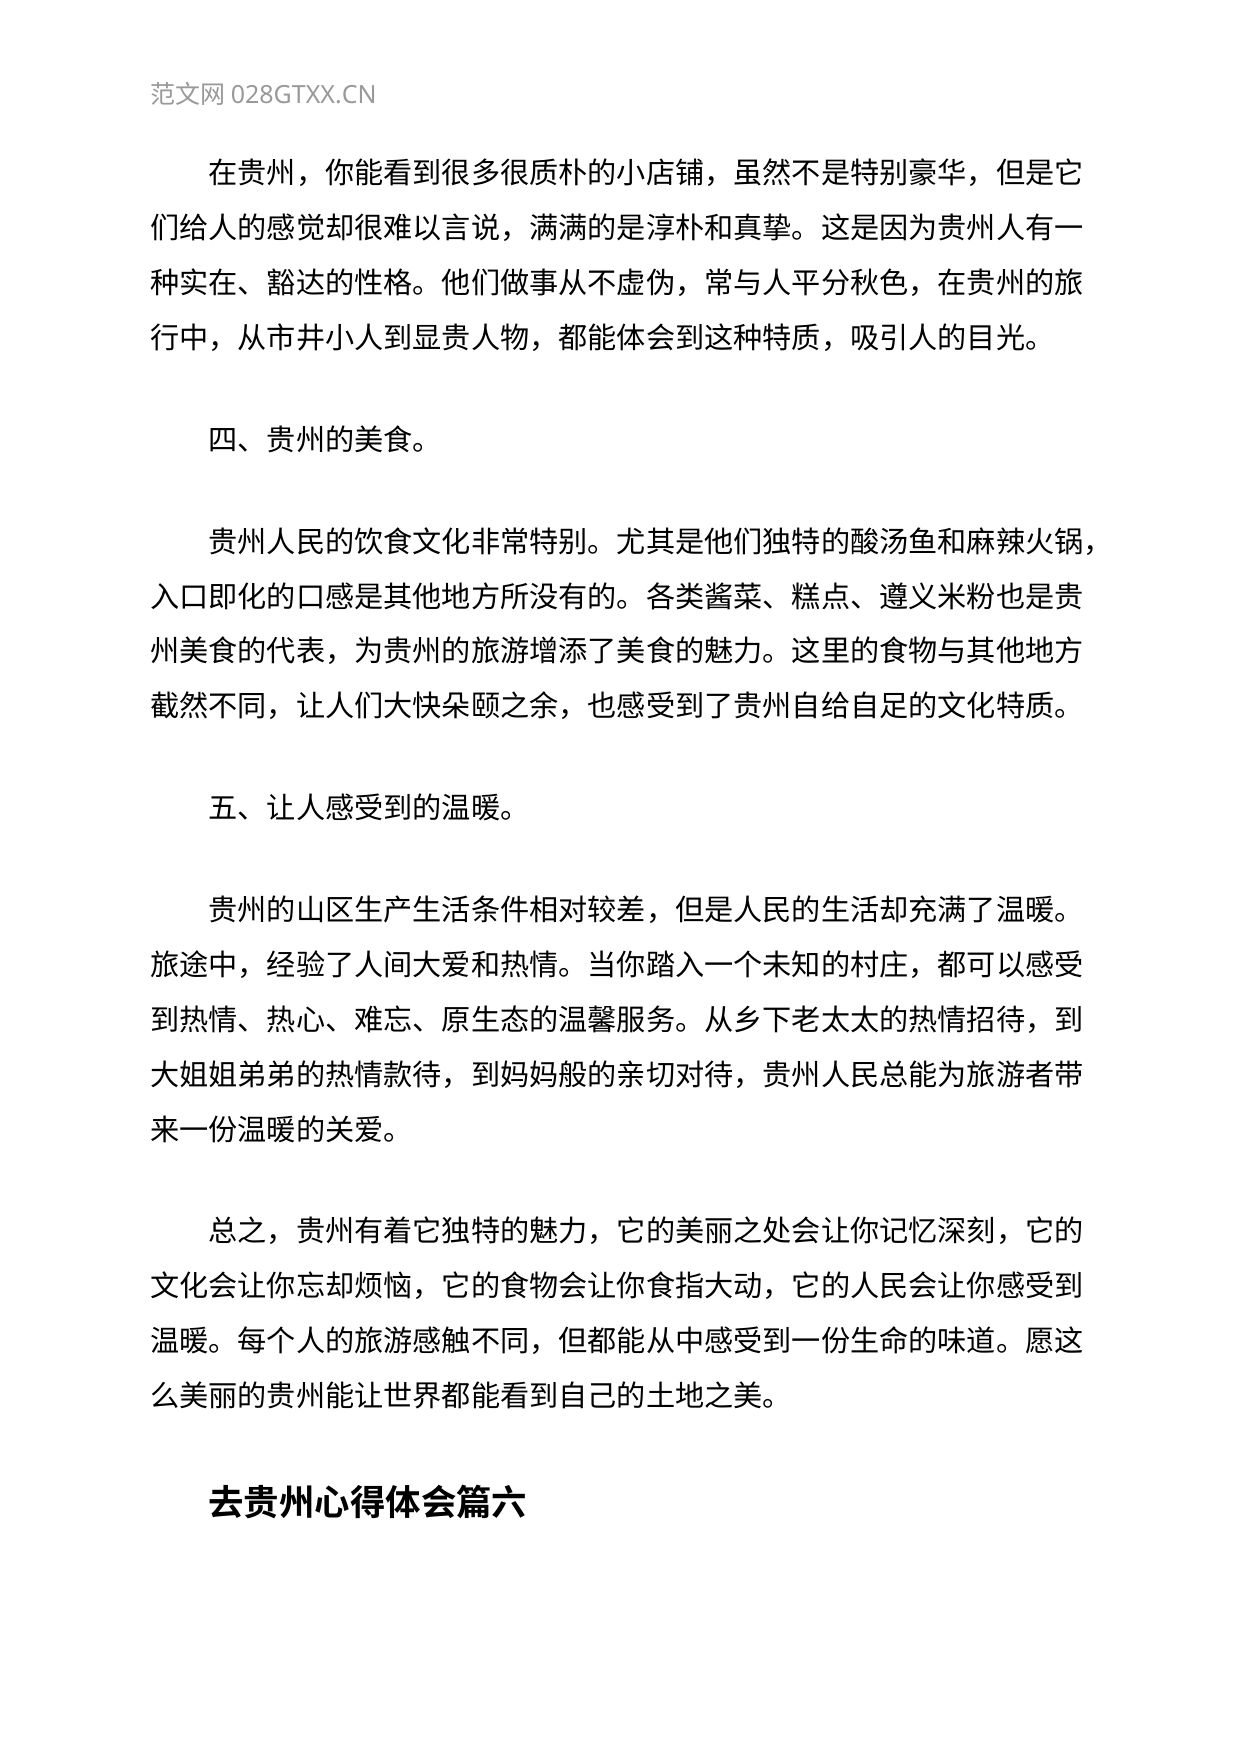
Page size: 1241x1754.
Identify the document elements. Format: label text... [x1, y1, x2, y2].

text 四、贵州的美食。 [150, 416, 1090, 459]
text 贵州人民的饮食文化非常特别。尤其是他们独特的酸汤鱼和麻辣火锅，入口即化的口感是其他地方所没有的。各类酱菜、糕点、遵义米粉也是贵州美食的代表，为贵州的旅游增添了美食的魅力。这里的食物与其他地方截然不同，让人们大快朵颐之余，也感受到了贵州自给自足的文化特质。 [150, 518, 1090, 725]
text 总之，贵州有着它独特的魅力，它的美丽之处会让你记忆深刻，它的文化会让你忘却烦恼，它的食物会让你食指大动，它的人民会让你感受到温暖。每个人的旅游感触不同，但都能从中感受到一份生命的味道。愿这么美丽的贵州能让世界都能看到自己的土地之美。 [150, 1208, 1090, 1415]
text 去贵州心得体会篇六 [150, 1474, 1090, 1526]
text 在贵州，你能看到很多很质朴的小店铺，虽然不是特别豪华，但是它们给人的感觉却很难以言说，满满的是淳朴和真挚。这是因为贵州人有一种实在、豁达的性格。他们做事从不虚伪，常与人平分秋色，在贵州的旅行中，从市井小人到显贵人物，都能体会到这种特质，吸引人的目光。 [150, 150, 1090, 357]
text 贵州的山区生产生活条件相对较差，但是人民的生活却充满了温暖。旅途中，经验了人间大爱和热情。当你踏入一个未知的村庄，都可以感受到热情、热心、难忘、原生态的温馨服务。从乡下老太太的热情招待，到大姐姐弟弟的热情款待，到妈妈般的亲切对待，贵州人民总能为旅游者带来一份温暖的关爱。 [150, 886, 1090, 1148]
text 五、让人感受到的温暖。 [150, 785, 1090, 827]
